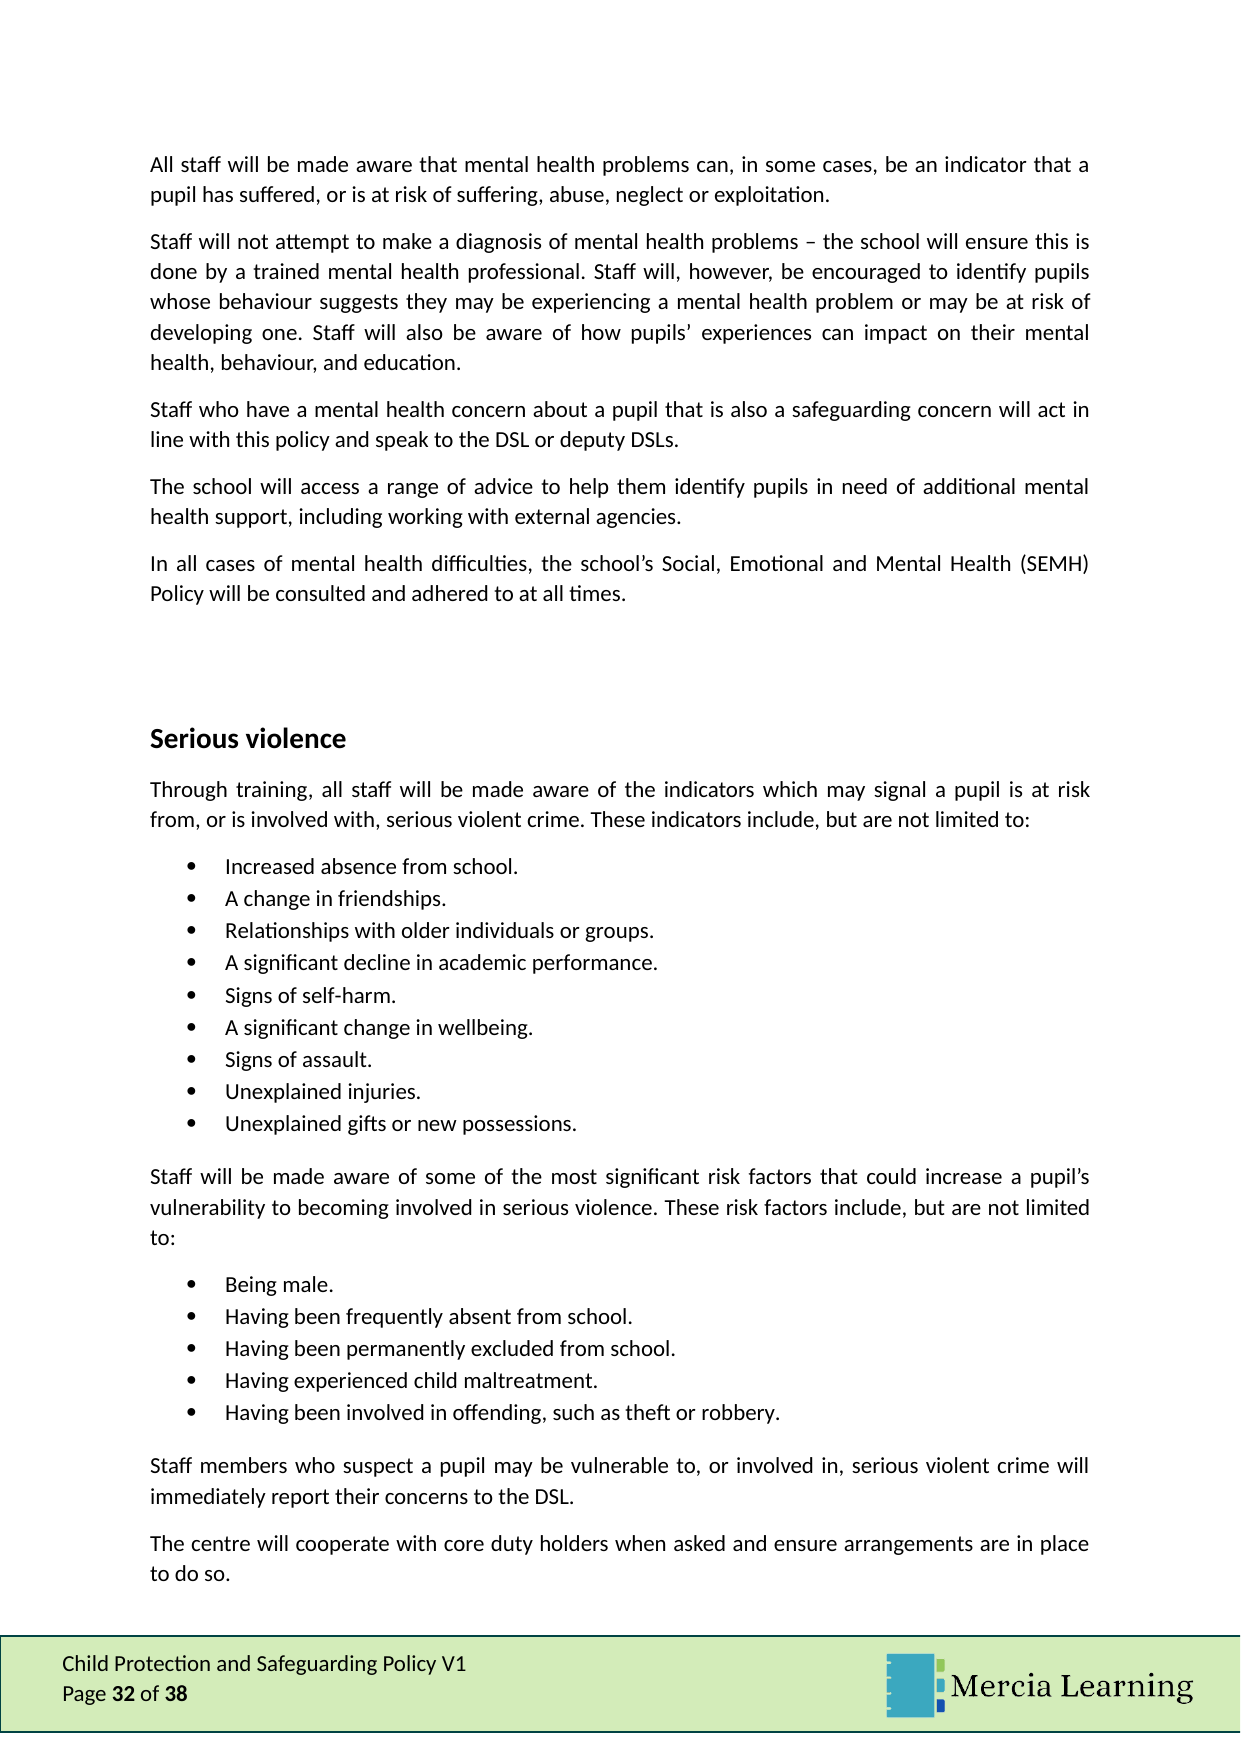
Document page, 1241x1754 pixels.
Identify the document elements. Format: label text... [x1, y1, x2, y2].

text The school will access a range of advice to help them identify pupils in need of additional mental health support, including working with external agencies. [150, 472, 1090, 530]
text Serious violence [150, 720, 1090, 755]
text Staff members who suspect a pupil may be vulnerable to, or involved in, serious violent crime will immediately report their concerns to the DSL. [150, 1452, 1090, 1510]
list Having experienced child maltreatment. [187, 1366, 1090, 1394]
picture [877, 1643, 1200, 1723]
list Having been frequently absent from school. [187, 1302, 1090, 1330]
list Relationships with older individuals or groups. [187, 916, 1090, 944]
list A change in friendships. [187, 884, 1090, 912]
text All staff will be made aware that mental health problems can, in some cases, be an indicator that a pupil has suffered, or is at risk of suffering, abuse, neglect or exploitation. [150, 150, 1090, 208]
list Being male. [187, 1270, 1090, 1298]
list Unexplained injuries. [187, 1077, 1090, 1105]
text In all cases of mental health difficulties, the school’s Social, Emotional and Mental Health (SEMH) Policy will be consulted and adhered to at all times. [150, 549, 1090, 607]
list Having been permanently excluded from school. [187, 1334, 1090, 1362]
text Staff will be made aware of some of the most significant risk factors that could increase a pupil’s vulnerability to becoming involved in serious violence. These risk factors include, but are not limited to: [150, 1162, 1090, 1251]
list A significant decline in academic performance. [187, 948, 1090, 977]
list Signs of self-harm. [187, 981, 1090, 1009]
text Staff who have a mental health concern about a pupil that is also a safeguarding concern will act in line with this policy and speak to the DSL or deputy DSLs. [150, 395, 1090, 453]
list Unexplained gifts or new possessions. [187, 1109, 1090, 1137]
text Through training, all staff will be made aware of the indicators which may signal a pupil is at risk from, or is involved with, serious violent crime. These indicators include, but are not limited to: [150, 775, 1090, 833]
list Signs of assault. [187, 1045, 1090, 1073]
list Having been involved in offending, such as theft or robbery. [187, 1398, 1090, 1427]
list Increased absence from school. [187, 852, 1090, 880]
list A significant change in wellbeing. [187, 1013, 1090, 1041]
text Staff will not attempt to make a diagnosis of mental health problems – the school will ensure this is done by a trained mental health professional. Staff will, however, be encouraged to identify pupils whose behaviour suggests they may be experiencing a mental health problem or may be at risk of developing one. Staff will also be aware of how pupils’ experiences can impact on their mental health, behaviour, and education. [150, 227, 1090, 376]
text The centre will cooperate with core duty holders when asked and ensure arrangements are in place to do so. [150, 1529, 1090, 1587]
